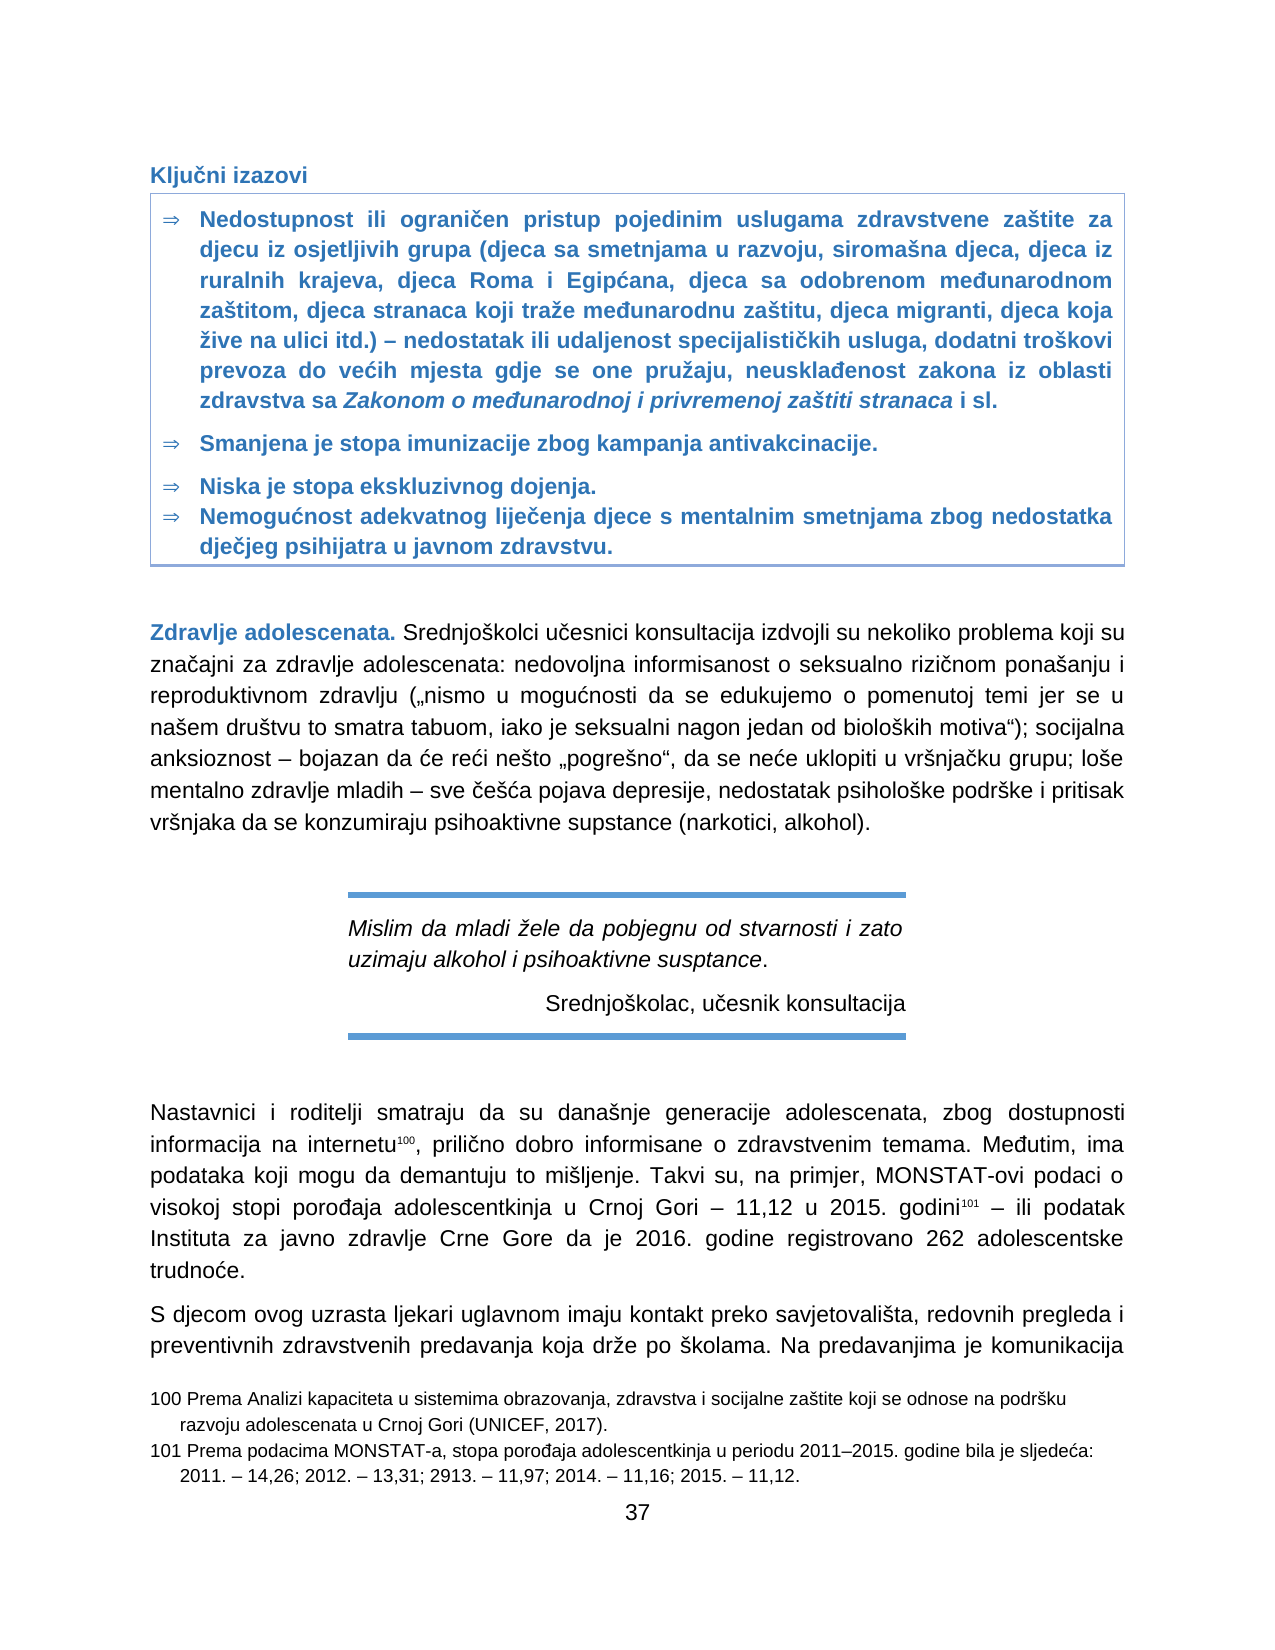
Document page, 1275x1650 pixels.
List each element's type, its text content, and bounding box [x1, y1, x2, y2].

text Zdravlje adolescenata. Srednjoškolci učesnici konsultacija izdvojli su nekoliko problema koji su značajni za zdravlje adolescenata: nedovoljna informisanost o seksualno rizičnom ponašanju i reproduktivnom zdravlju („nismo u mogućnosti da se edukujemo o pomenutoj temi jer se u našem društvu to smatra tabuom, iako je seksualni nagon jedan od bioloških motiva“); socijalna anksioznost – bojazan da će reći nešto „pogrešno“, da se neće uklopiti u vršnjačku grupu; loše mentalno zdravlje mladih – sve češća pojava depresije, nedostatak psihološke podrške i pritisak vršnjaka da se konzumiraju psihoaktivne supstance (narkotici, alkohol). [150, 619, 1125, 835]
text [150, 1301, 1125, 1359]
table_header Nedostupnost ili ograničen pristup pojedinim uslugama zdravstvene zaštite za djecu iz osjetljivih grupa (djeca sa smetnjama u razvoju, siromašna djeca, djeca iz ruralnih krajeva, djeca Roma i Egipćana, djeca sa odobrenom međunarodnom zaštitom, djeca stranaca koji traže međunarodnu zaštitu, djeca migranti, djeca koja žive na ulici itd.) – nedostatak ili udaljenost specijalističkih usluga, dodatni troškovi prevoza do većih mjesta gdje se one pružaju, neusklađenost zakona iz oblasti zdravstva sa Zakonom o međunarodnoj i privremenoj zaštiti stranaca i sl. Smanjena je stopa imunizacije zbog kampanja antivakcinacije. Niska je stopa ekskluzivnog dojenja. Nemogućnost adekvatnog liječenja djece s mentalnim smetnjama zbog nedostatka dječjeg psihijatra u javnom zdravstvu. [151, 194, 1124, 563]
text Ključni izazovi [150, 162, 1125, 189]
text Nastavnici i roditelji smatraju da su današnje generacije adolescenata, zbog dostupnosti informacija na internetu, prilično dobro informisane o zdravstvenim temama. Međutim, ima podataka koji mogu da demantuju to mišljenje. Takvi su, na primjer, MONSTAT-ovi podaci o visokoj stopi porođaja adolescentkinja u Crnoj Gori – 11,12 u 2015. godini – ili podatak Instituta za javno zdravlje Crne Gore da je 2016. godine registrovano 262 adolescentske trudnoće. [150, 853, 1125, 1283]
